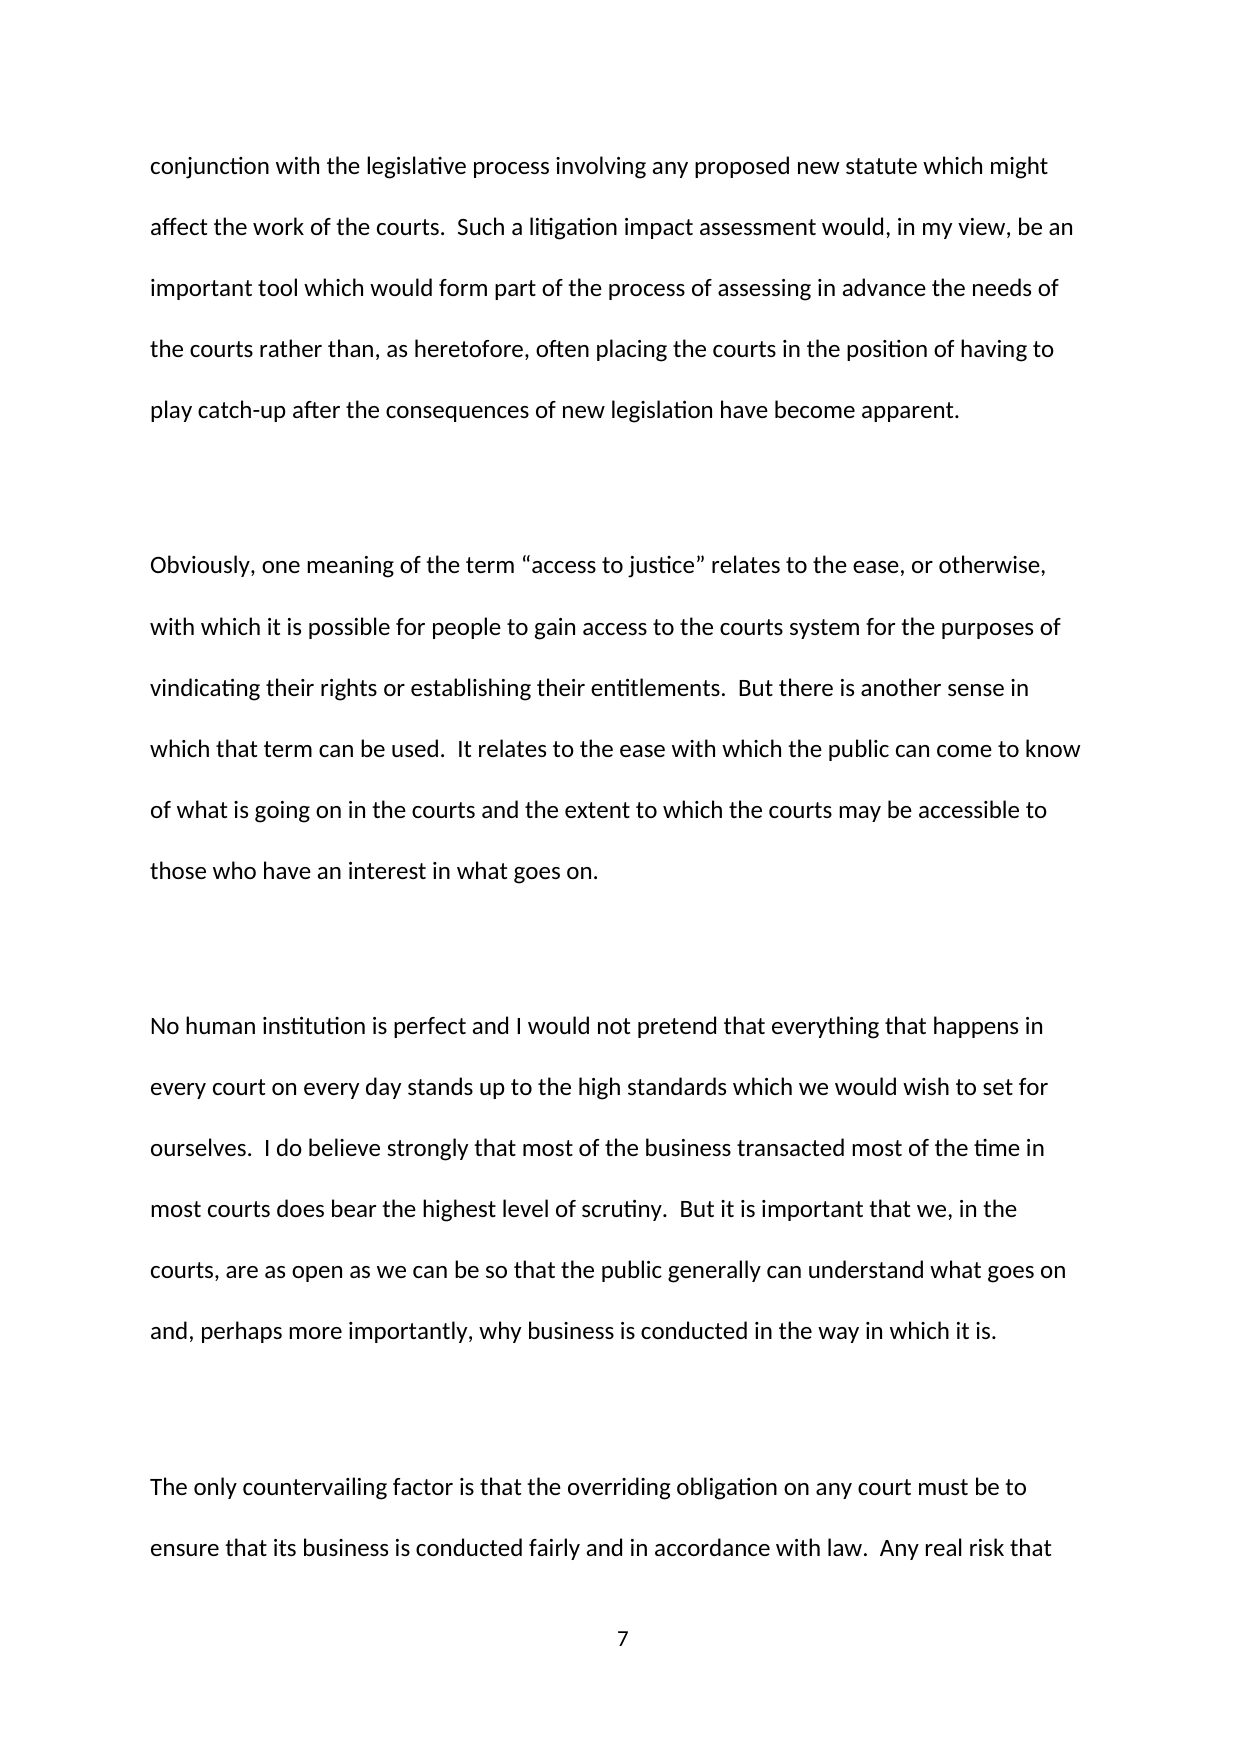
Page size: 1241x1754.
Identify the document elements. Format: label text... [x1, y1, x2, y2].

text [150, 150, 1090, 425]
text No human institution is perfect and I would not pretend that everything that happens in every court on every day stands up to the high standards which we would wish to set for ourselves. I do believe strongly that most of the business transacted most of the time in most courts does bear the highest level of scrutiny. But it is important that we, in the courts, are as open as we can be so that the public generally can understand what goes on and, perhaps more importantly, why business is conducted in the way in which it is. [150, 1010, 1090, 1346]
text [150, 1471, 1090, 1562]
text Obviously, one meaning of the term “access to justice” relates to the ease, or otherwise, with which it is possible for people to gain access to the courts system for the purposes of vindicating their rights or establishing their entitlements. But there is another sense in which that term can be used. It relates to the ease with which the public can come to know of what is going on in the courts and the extent to which the courts may be accessible to those who have an interest in what goes on. [150, 549, 1090, 885]
